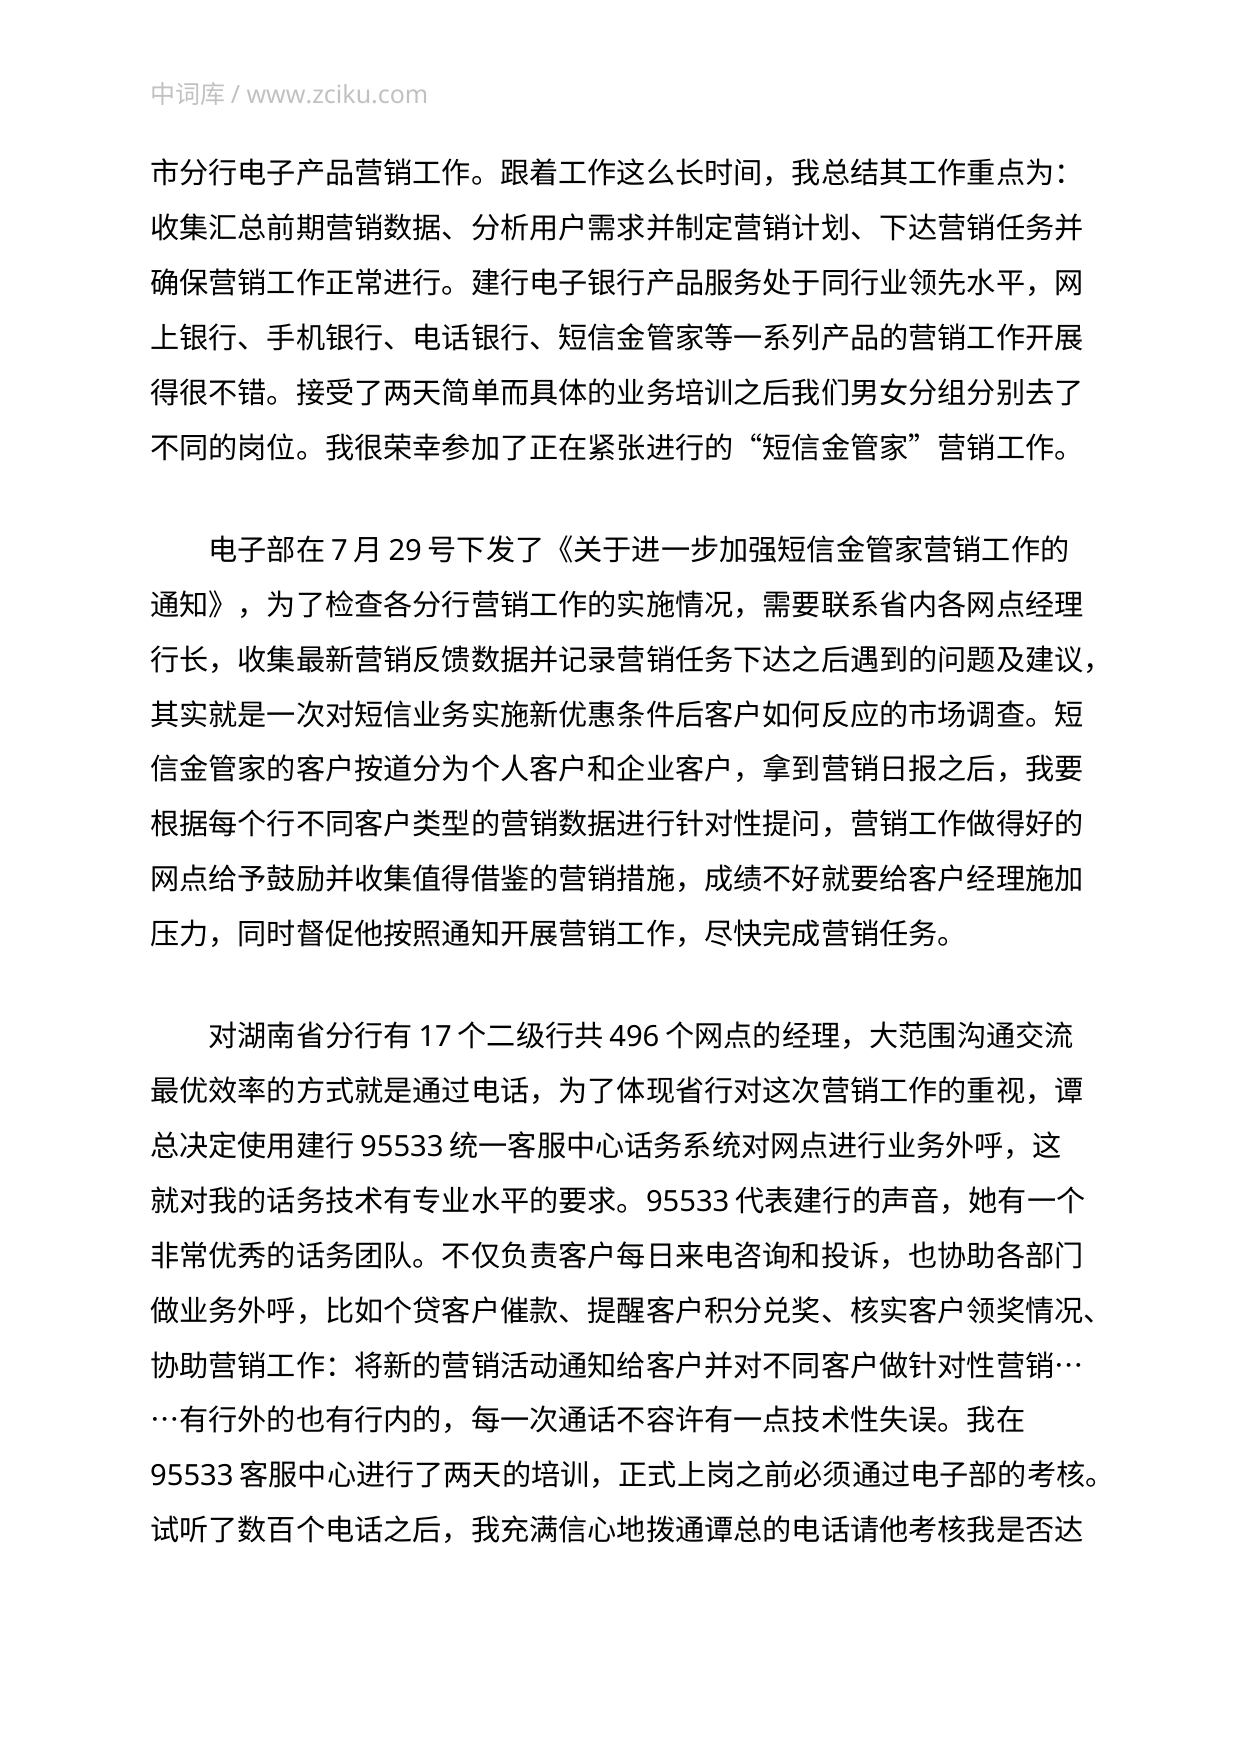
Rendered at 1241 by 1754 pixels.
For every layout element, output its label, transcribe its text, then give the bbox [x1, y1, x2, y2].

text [150, 150, 1090, 467]
text 电子部在7月29号下发了《关于进一步加强短信金管家营销工作的通知》，为了检查各分行营销工作的实施情况，需要联系省内各网点经理行长，收集最新营销反馈数据并记录营销任务下达之后遇到的问题及建议，其实就是一次对短信业务实施新优惠条件后客户如何反应的市场调查。短信金管家的客户按道分为个人客户和企业客户，拿到营销日报之后，我要根据每个行不同客户类型的营销数据进行针对性提问，营销工作做得好的网点给予鼓励并收集值得借鉴的营销措施，成绩不好就要给客户经理施加压力，同时督促他按照通知开展营销工作，尽快完成营销任务。 [150, 526, 1090, 953]
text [150, 1012, 1090, 1549]
